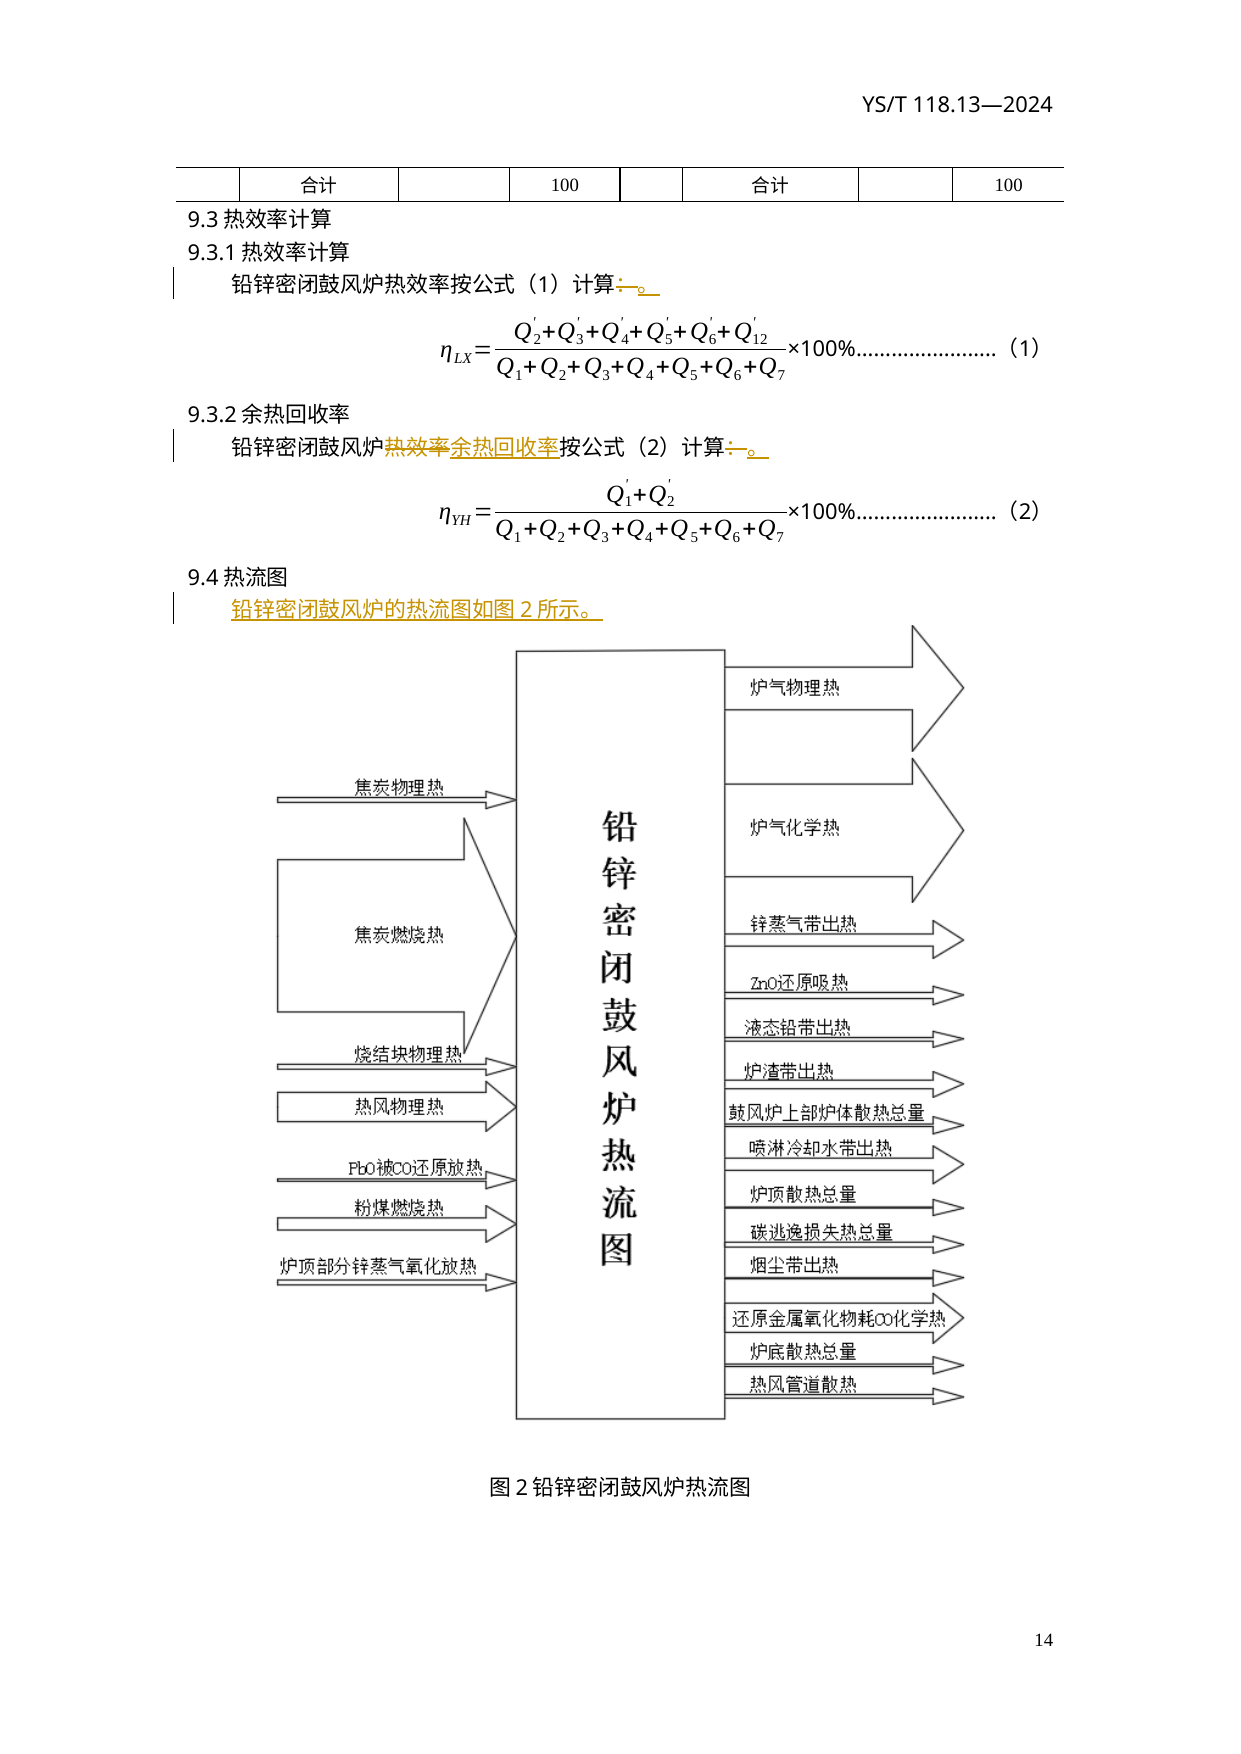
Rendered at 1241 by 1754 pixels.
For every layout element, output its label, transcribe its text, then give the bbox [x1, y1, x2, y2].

text ×100%........................（2） [187, 462, 1053, 559]
text 9.4热流图 [187, 559, 1053, 592]
text ×100%........................（1） [187, 299, 1053, 397]
text 9.3.1热效率计算 [187, 234, 1053, 267]
table_cell [621, 168, 682, 201]
table_cell [399, 168, 509, 201]
text 铅锌密闭鼓风炉热效率按公式（1）计算 [187, 267, 1053, 299]
table_cell 合计 [683, 168, 858, 201]
table_cell [176, 168, 239, 201]
picture [187, 624, 1052, 1444]
text 9.3.2余热回收率 [187, 397, 1053, 429]
table_cell 合计 [240, 168, 398, 201]
table_cell [859, 168, 952, 201]
text 9.3热效率计算 [187, 202, 1053, 234]
text 图2铅锌密闭鼓风炉热流图 [187, 1469, 1053, 1502]
text 铅锌密闭鼓风炉按公式（2）计算 [187, 429, 1053, 462]
table_cell 100 [510, 168, 619, 201]
table_cell 100 [953, 168, 1064, 201]
